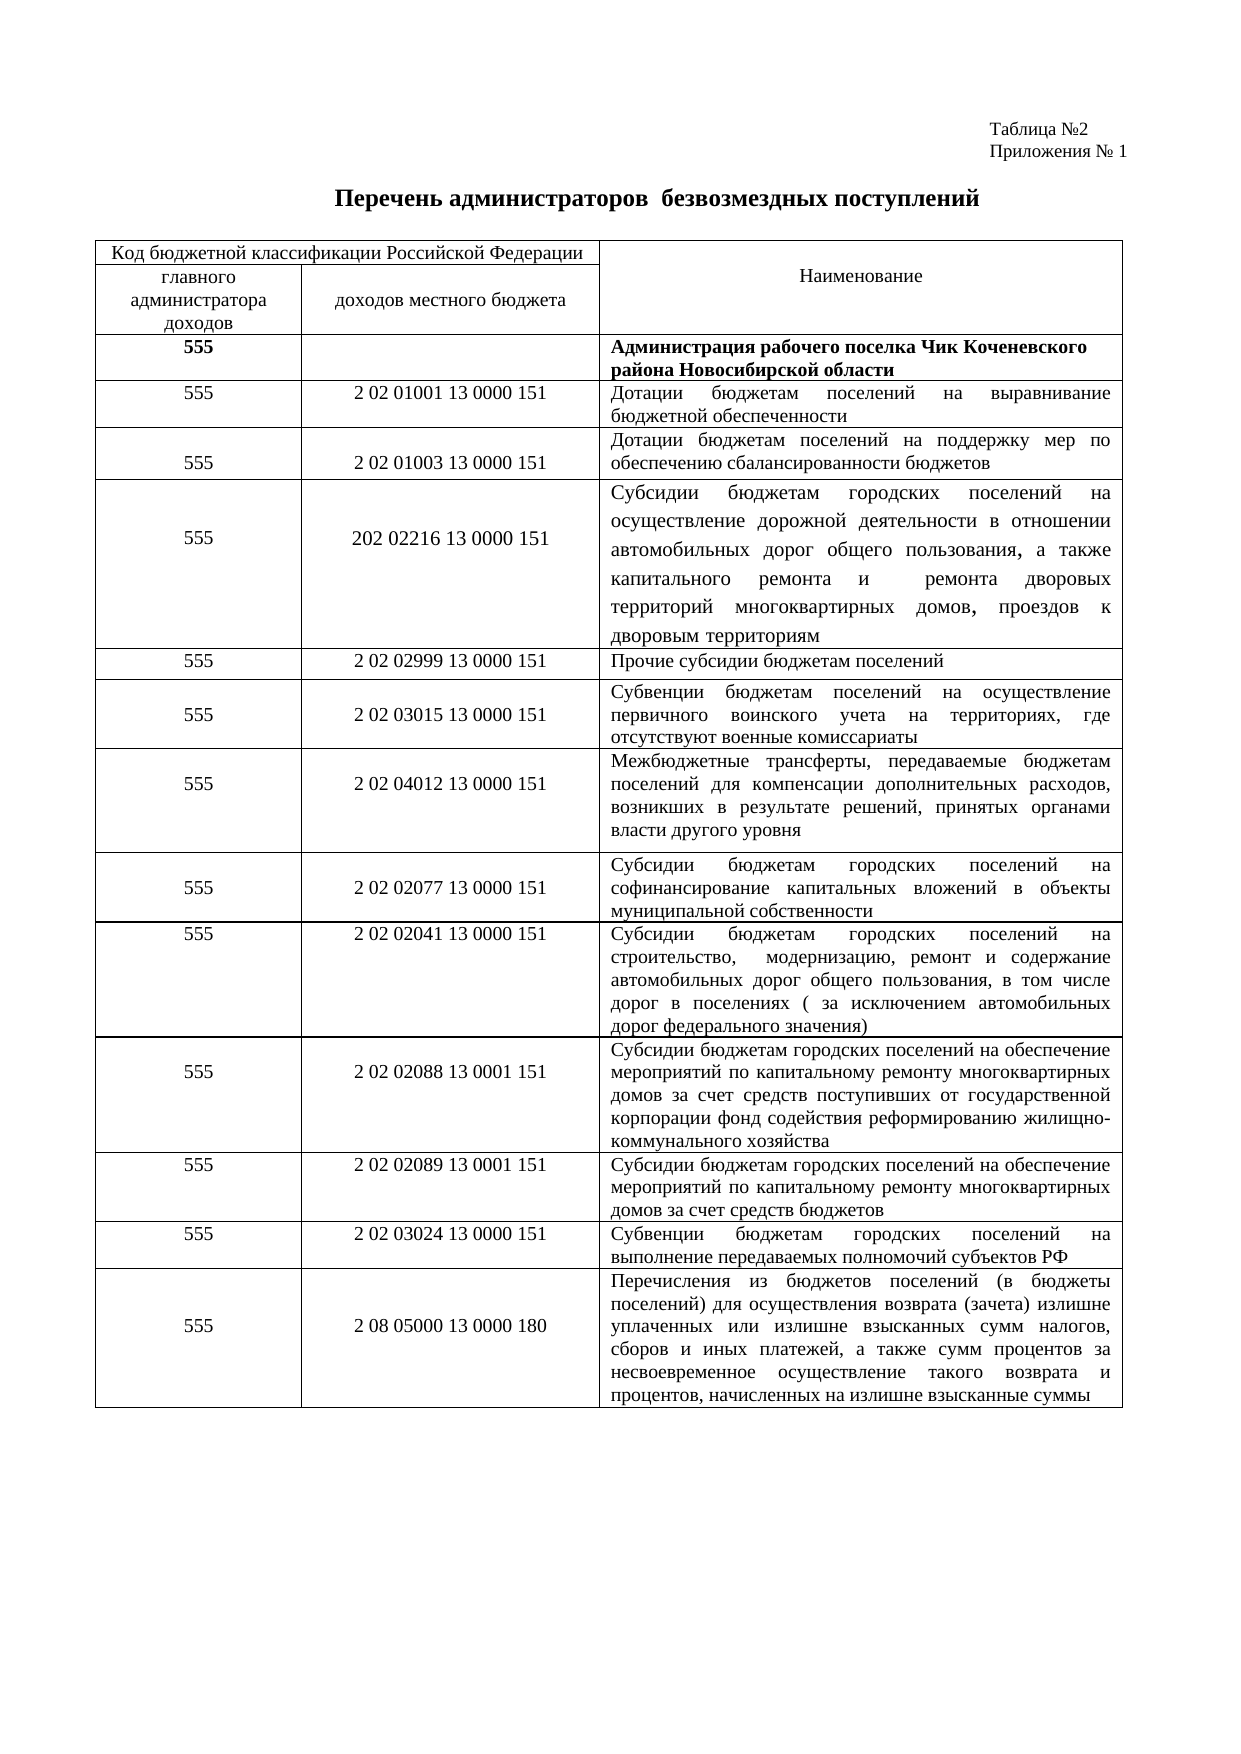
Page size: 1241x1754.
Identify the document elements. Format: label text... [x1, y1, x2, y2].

table_cell 555 [96, 923, 301, 1036]
table_cell Субсидии бюджетам городских поселений на осуществление дорожной деятельности в отношении автомобильных дорог общего пользования, а также капитального ремонта и ремонта дворовых территорий многоквартирных домов, проездов к дворовым территориям [600, 480, 1122, 648]
table_cell 2 02 03015 13 0000 151 [302, 680, 599, 748]
table_header Код бюджетной классификации Российской Федерации [96, 241, 599, 264]
table_cell 2 02 01001 13 0000 151 [302, 381, 599, 427]
table_cell доходов местного бюджета [302, 265, 599, 334]
text Приложения № 1 [133, 140, 1181, 161]
table_cell Субсидии бюджетам городских поселений на обеспечение мероприятий по капитальному ремонту многоквартирных домов за счет средств поступивших от государственной корпорации фонд содействия реформированию жилищно- коммунального хозяйства [600, 1038, 1122, 1152]
table_cell 555 [96, 1153, 301, 1221]
table_cell 555 [96, 1269, 301, 1407]
table_cell Субвенции бюджетам поселений на осуществление первичного воинского учета на территориях, где отсутствуют военные комиссариаты [600, 680, 1122, 748]
table_cell Субсидии бюджетам городских поселений на строительство, модернизацию, ремонт и содержание автомобильных дорог общего пользования, в том числе дорог в поселениях ( за исключением автомобильных дорог федерального значения) [600, 923, 1122, 1036]
table_cell 555 [96, 853, 301, 921]
table_cell 555 [96, 649, 301, 679]
table_cell Перечисления из бюджетов поселений (в бюджеты поселений) для осуществления возврата (зачета) излишне уплаченных или излишне взысканных сумм налогов, сборов и иных платежей, а также сумм процентов за несвоевременное осуществление такого возврата и процентов, начисленных на излишне взысканные суммы [600, 1269, 1122, 1407]
table_cell Межбюджетные трансферты, передаваемые бюджетам поселений для компенсации дополнительных расходов, возникших в результате решений, принятых органами власти другого уровня [600, 749, 1122, 852]
table_cell 555 [96, 428, 301, 479]
table_cell 555 [96, 381, 301, 427]
table_cell 555 [96, 1222, 301, 1268]
table_cell Прочие субсидии бюджетам поселений [600, 649, 1122, 679]
table_cell 555 [96, 480, 301, 648]
table_header Наименование [600, 241, 1122, 334]
table_cell 2 02 02088 13 0001 151 [302, 1038, 599, 1152]
text Перечень администраторов безвозмездных поступлений [133, 183, 1181, 212]
table_cell Субсидии бюджетам городских поселений на софинансирование капитальных вложений в объекты муниципальной собственности [600, 853, 1122, 921]
table_cell Субсидии бюджетам городских поселений на обеспечение мероприятий по капитальному ремонту многоквартирных домов за счет средств бюджетов [600, 1153, 1122, 1221]
text Таблица №2 [133, 118, 1181, 140]
table_cell Дотации бюджетам поселений на выравнивание бюджетной обеспеченности [600, 381, 1122, 427]
table_cell 2 02 01003 13 0000 151 [302, 428, 599, 479]
table_cell 2 08 05000 13 0000 180 [302, 1269, 599, 1407]
table_cell 2 02 02041 13 0000 151 [302, 923, 599, 1036]
table_cell 2 02 04012 13 0000 151 [302, 749, 599, 852]
table_cell 555 [96, 335, 301, 380]
table_cell Субвенции бюджетам городских поселений на выполнение передаваемых полномочий субъектов РФ [600, 1222, 1122, 1268]
table_cell 2 02 02077 13 0000 151 [302, 853, 599, 921]
table_cell 2 02 02999 13 0000 151 [302, 649, 599, 679]
table_cell 2 02 03024 13 0000 151 [302, 1222, 599, 1268]
table_cell 555 [96, 680, 301, 748]
table_cell 555 [96, 749, 301, 852]
table_cell Администрация рабочего поселка Чик Коченевского района Новосибирской области [600, 335, 1122, 380]
table_cell [302, 335, 599, 380]
table_cell 202 02216 13 0000 151 [302, 480, 599, 648]
table_cell главного администратора доходов [96, 265, 301, 334]
table_cell 555 [96, 1038, 301, 1152]
table_cell 2 02 02089 13 0001 151 [302, 1153, 599, 1221]
table_cell Дотации бюджетам поселений на поддержку мер по обеспечению сбалансированности бюджетов [600, 428, 1122, 479]
